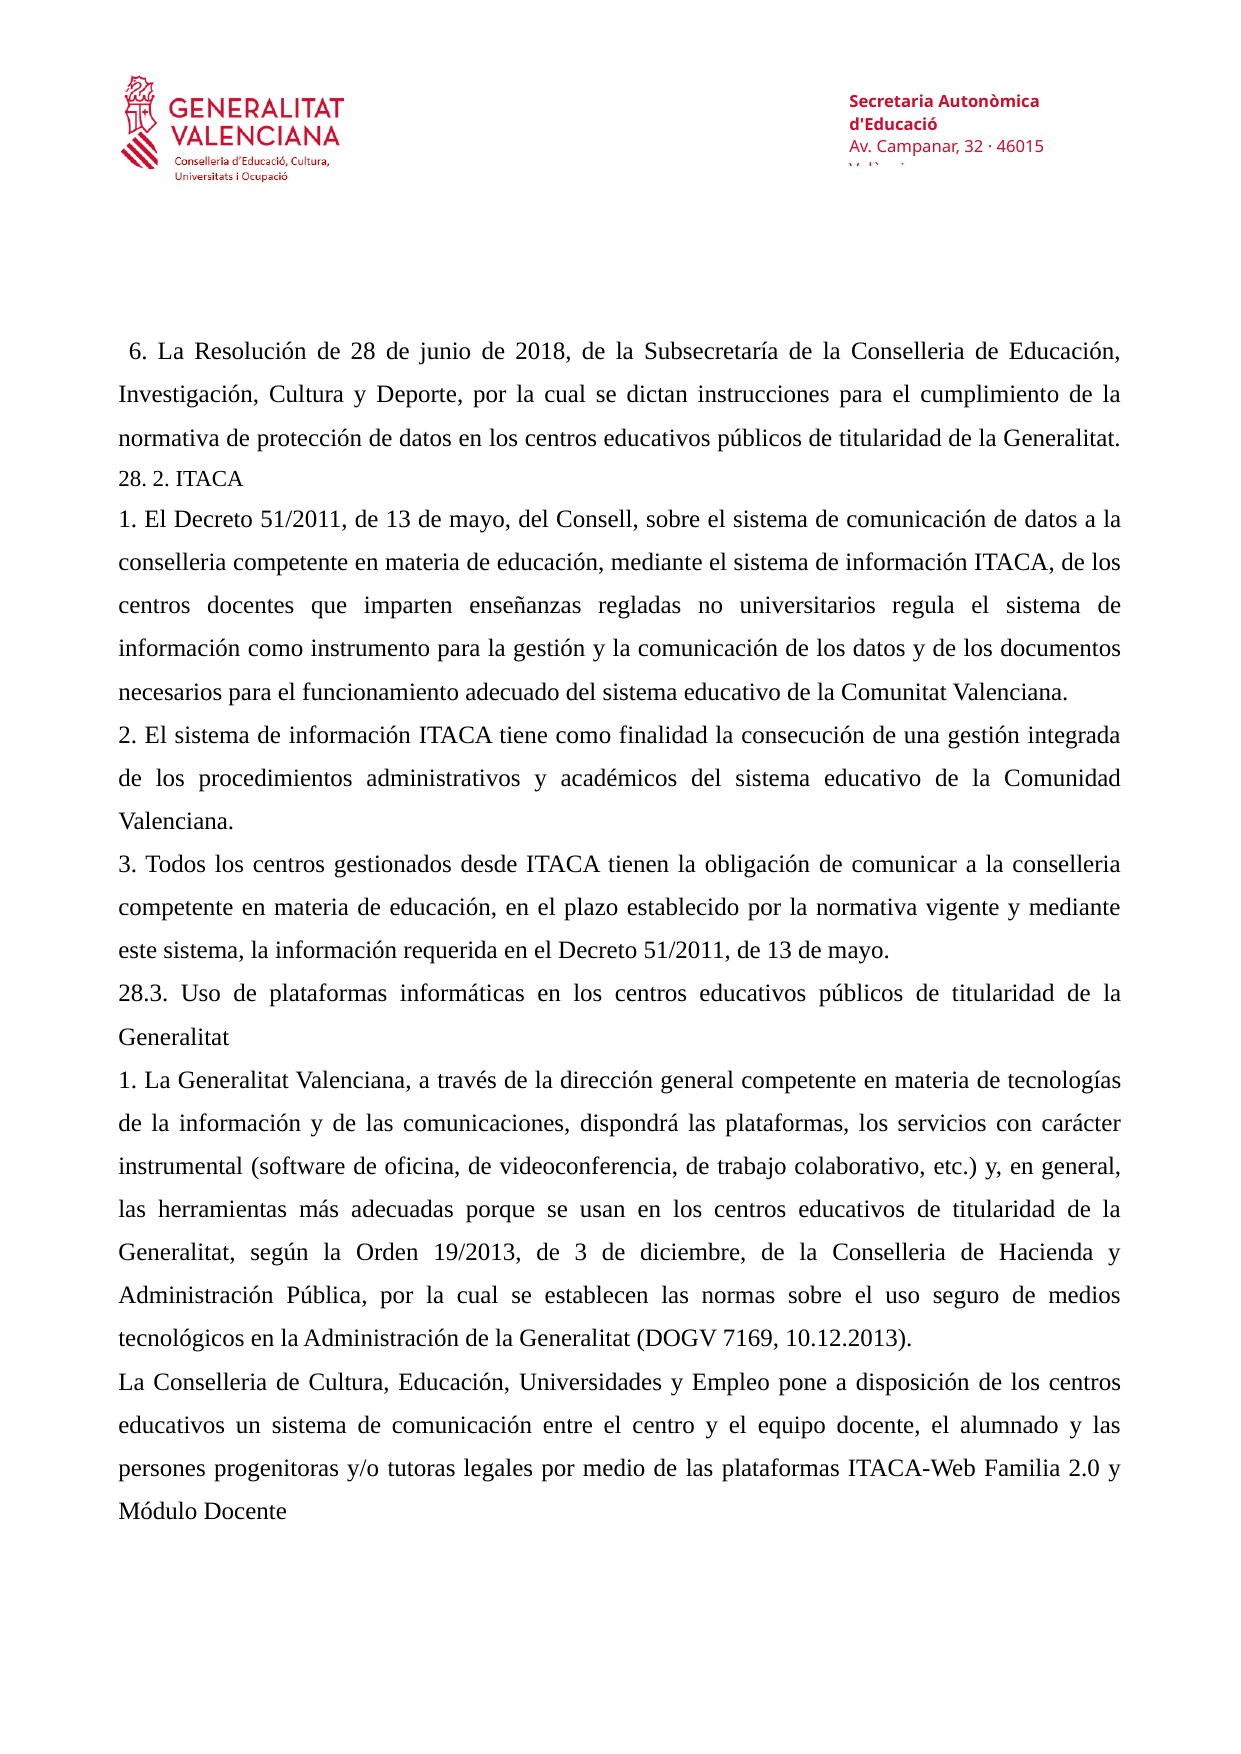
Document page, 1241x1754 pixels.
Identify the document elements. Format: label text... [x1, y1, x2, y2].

text 1. El Decreto 51/2011, de 13 de mayo, del Consell, sobre el sistema de comunicación de datos a la conselleria competente en materia de educación, mediante el sistema de información ITACA, de los centros docentes que imparten enseñanzas regladas no universitarios regula el sistema de información como instrumento para la gestión y la comunicación de los datos y de los documentos necesarios para el funcionamiento adecuado del sistema educativo de la Comunitat Valenciana. [118, 504, 1122, 705]
text La Conselleria de Cultura, Educación, Universidades y Empleo pone a disposición de los centros educativos un sistema de comunicación entre el centro y el equipo docente, el alumnado y las persones progenitoras y/o tutoras legales por medio de las plataformas ITACA-Web Familia 2.0 y Módulo Docente [118, 1367, 1122, 1525]
text 28.3. Uso de plataformas informáticas en los centros educativos públicos de titularidad de la Generalitat [118, 978, 1122, 1050]
text 3. Todos los centros gestionados desde ITACA tienen la obligación de comunicar a la conselleria competente en materia de educación, en el plazo establecido por la normativa vigente y mediante este sistema, la información requerida en el Decreto 51/2011, de 13 de mayo. [118, 849, 1122, 964]
text 2. El sistema de información ITACA tiene como finalidad la consecución de una gestión integrada de los procedimientos administrativos y académicos del sistema educativo de la Comunidad Valenciana. [118, 720, 1122, 835]
text 1. La Generalitat Valenciana, a través de la dirección general competente en materia de tecnologías de la información y de las comunicaciones, dispondrá las plataformas, los servicios con carácter instrumental (software de oficina, de videoconferencia, de trabajo colaborativo, etc.) y, en general, las herramientas más adecuadas porque se usan en los centros educativos de titularidad de la Generalitat, según la Orden 19/2013, de 3 de diciembre, de la Conselleria de Hacienda y Administración Pública, por la cual se establecen las normas sobre el uso seguro de medios tecnológicos en la Administración de la Generalitat (DOGV 7169, 10.12.2013). [118, 1065, 1122, 1352]
picture [118, 70, 348, 191]
text 6. La Resolución de 28 de junio de 2018, de la Subsecretaría de la Conselleria de Educación, Investigación, Cultura y Deporte, por la cual se dictan instrucciones para el cumplimiento de la normativa de protección de datos en los centros educativos públicos de titularidad de la Generalitat. 28. 2. ITACA [118, 336, 1122, 491]
